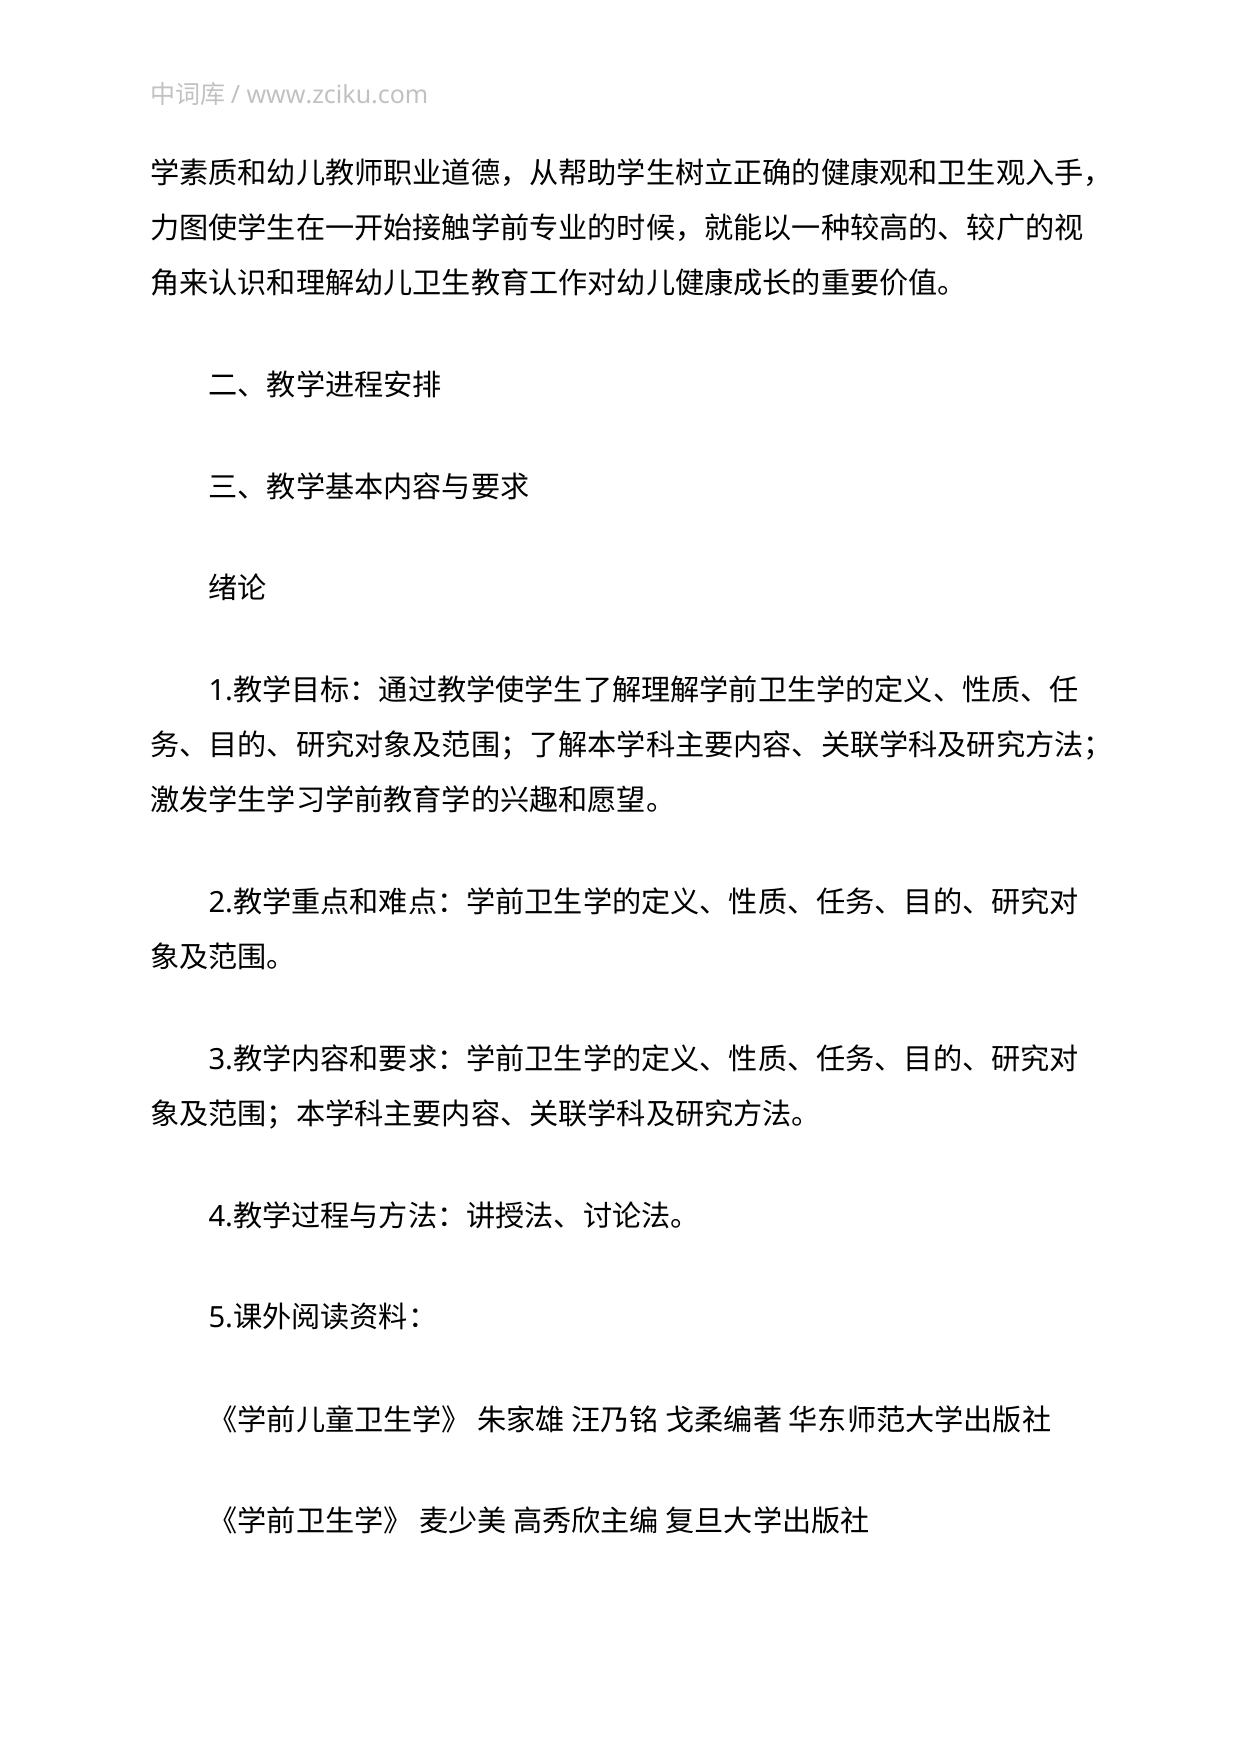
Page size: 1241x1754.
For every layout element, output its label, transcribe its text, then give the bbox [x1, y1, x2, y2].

text 《学前儿童卫生学》 朱家雄 汪乃铭 戈柔编著 华东师范大学出版社 [150, 1396, 1090, 1438]
text 3.教学内容和要求：学前卫生学的定义、性质、任务、目的、研究对象及范围；本学科主要内容、关联学科及研究方法。 [150, 1035, 1090, 1133]
text 二、教学进程安排 [150, 362, 1090, 404]
text 5.课外阅读资料： [150, 1294, 1090, 1336]
text 2.教学重点和难点：学前卫生学的定义、性质、任务、目的、研究对象及范围。 [150, 878, 1090, 976]
text 绪论 [150, 565, 1090, 607]
text 三、教学基本内容与要求 [150, 463, 1090, 506]
text 《学前卫生学》 麦少美 高秀欣主编 复旦大学出版社 [150, 1498, 1090, 1540]
text 1.教学目标：通过教学使学生了解理解学前卫生学的定义、性质、任务、目的、研究对象及范围；了解本学科主要内容、关联学科及研究方法；激发学生学习学前教育学的兴趣和愿望。 [150, 667, 1090, 819]
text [150, 150, 1090, 302]
text 4.教学过程与方法：讲授法、讨论法。 [150, 1192, 1090, 1234]
